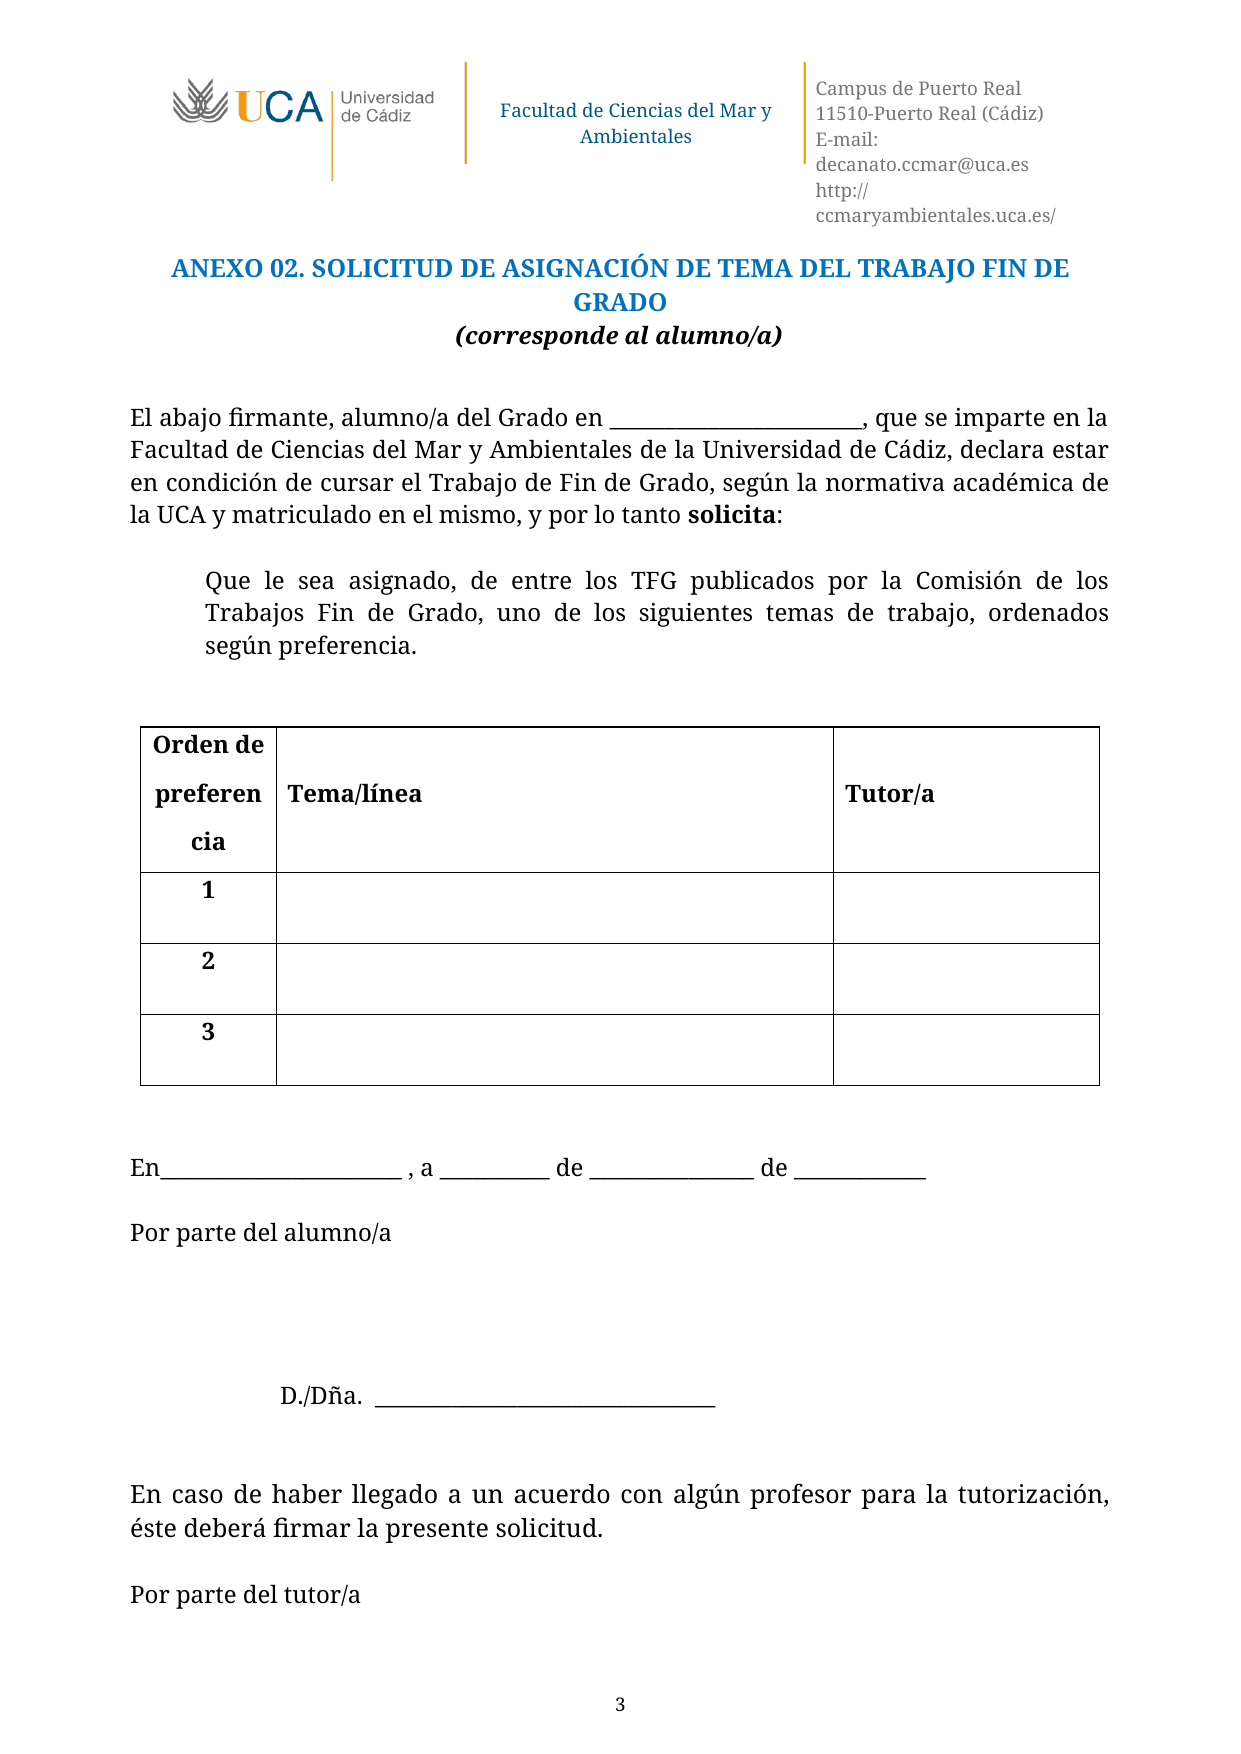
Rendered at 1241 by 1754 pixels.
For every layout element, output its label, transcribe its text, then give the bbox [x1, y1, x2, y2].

table_cell [834, 873, 1099, 943]
text D./Dña. _______________________________ [280, 1379, 1110, 1412]
table_cell 3 [141, 1015, 276, 1084]
text En______________________ , a __________ de _______________ de ____________ [130, 1151, 1110, 1183]
table_cell [834, 1015, 1099, 1084]
text Por parte del tutor/a [130, 1578, 1110, 1610]
text Por parte del alumno/a [130, 1216, 1110, 1249]
table_cell 2 [141, 944, 276, 1014]
table_cell [277, 1015, 833, 1084]
table_cell [834, 944, 1099, 1014]
picture [463, 29, 469, 183]
table_cell [277, 944, 833, 1014]
picture [802, 29, 808, 183]
picture [155, 61, 451, 197]
text Que le sea asignado, de entre los TFG publicados por la Comisión de los Trabajos Fin de Grado, uno de los siguientes temas de trabajo, ordenados según preferencia. [205, 563, 1110, 661]
text ANEXO 02. SOLICITUD DE ASIGNACIÓN DE TEMA DEL TRABAJO FIN DE GRADO [130, 251, 1110, 319]
text El abajo firmante, alumno/a del Grado en _______________________, que se imparte en la Facultad de Ciencias del Mar y Ambientales de la Universidad de Cádiz, declara estar en condición de cursar el Trabajo de Fin de Grado, según la normativa académica de la UCA y matriculado en el mismo, y por lo tanto solicita: [130, 400, 1110, 531]
table_header Orden de preferencia [141, 728, 276, 872]
text En caso de haber llegado a un acuerdo con algún profesor para la tutorización, éste deberá firmar la presente solicitud. [130, 1477, 1110, 1545]
text (corresponde al alumno/a) [130, 319, 1110, 352]
table_cell 1 [141, 873, 276, 943]
table_header Tema/línea [277, 728, 833, 872]
table_cell [277, 873, 833, 943]
table_header Tutor/a [834, 728, 1099, 872]
